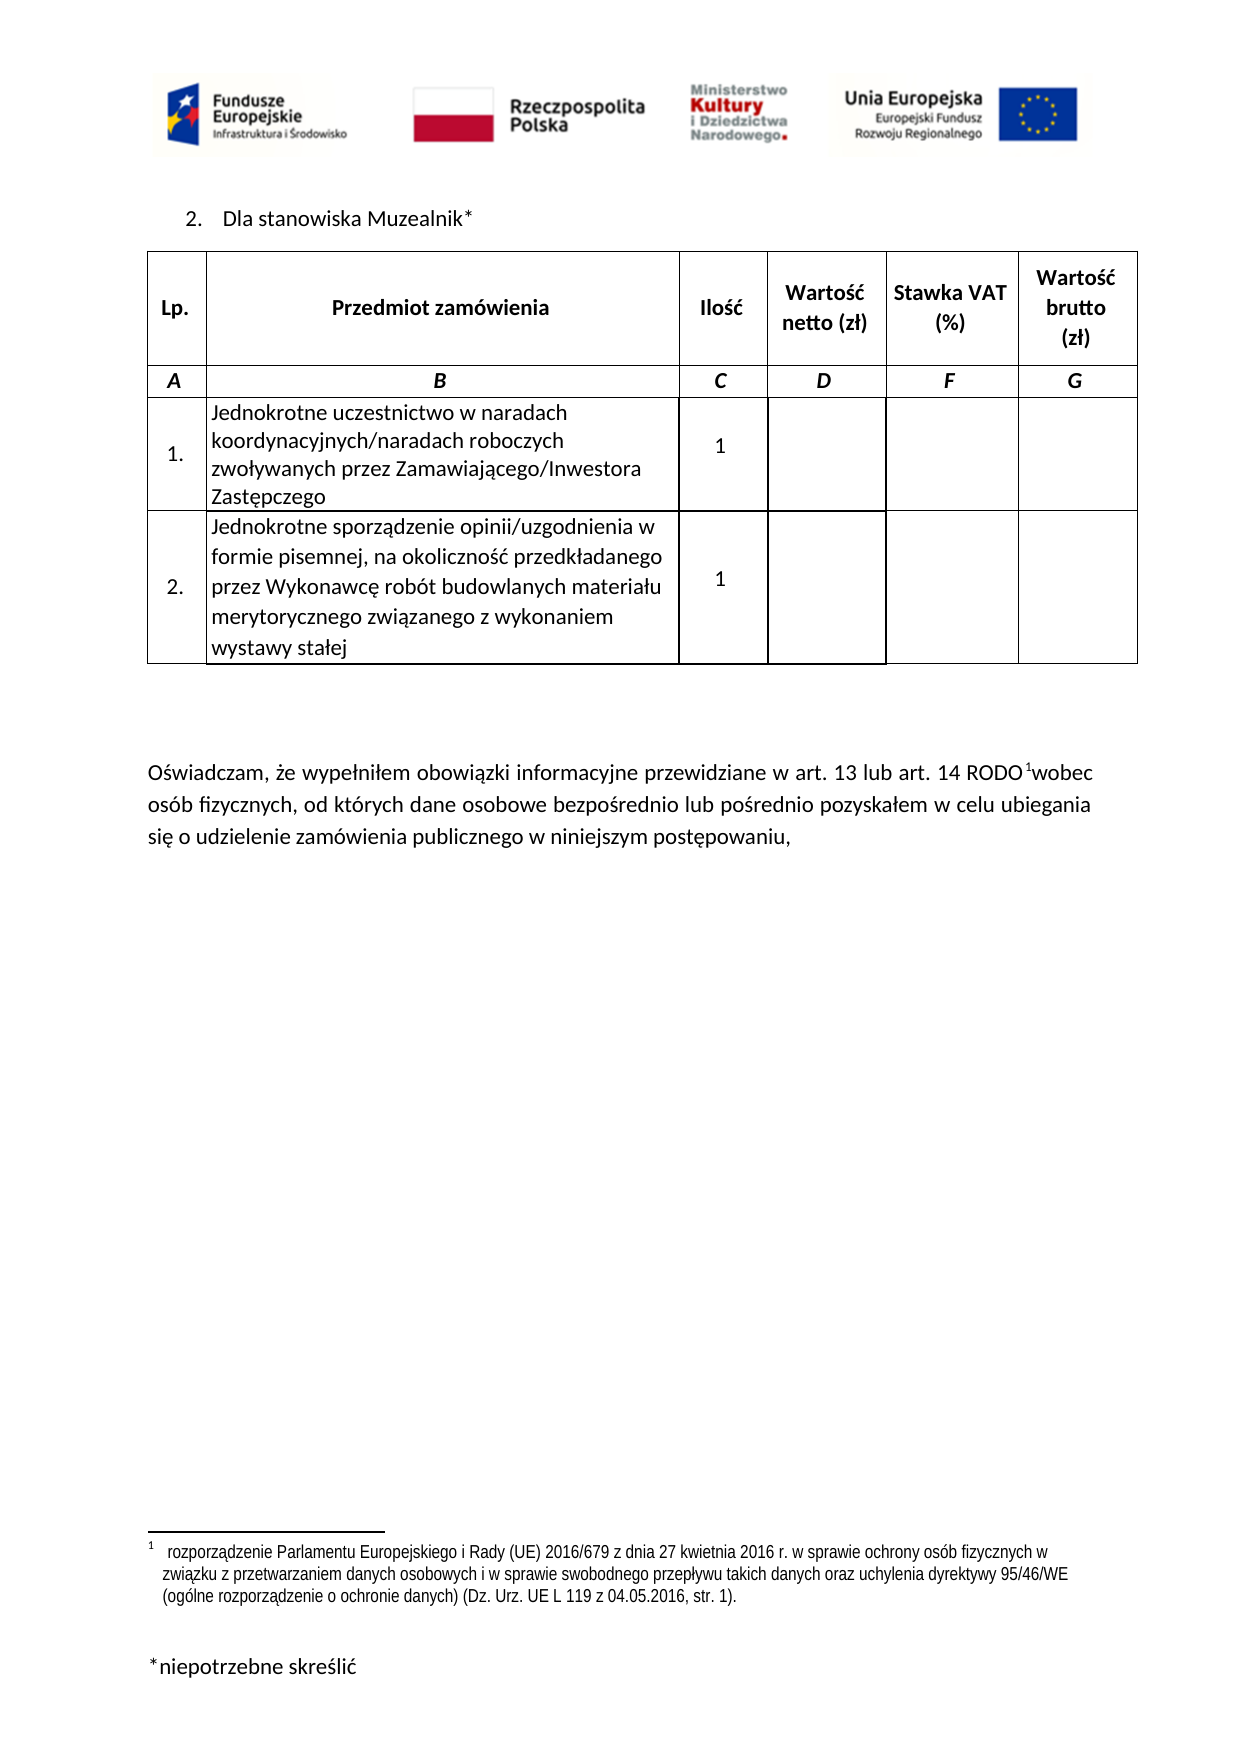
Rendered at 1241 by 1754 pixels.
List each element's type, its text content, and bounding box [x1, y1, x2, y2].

table_cell G [1019, 366, 1137, 397]
table_header Wartość brutto (zł) [1019, 252, 1137, 364]
table_cell Jednokrotne uczestnictwo w naradach koordynacyjnych/naradach roboczych zwoływanych przez Zamawiającego/Inwestora Zastępczego [207, 398, 678, 510]
text Oświadczam, że wypełniłem obowiązki informacyjne przewidziane w art. 13 lub art. 14 RODOwobec osób fizycznych, od których dane osobowe bezpośrednio lub pośrednio pozyskałem w celu ubiegania się o udzielenie zamówienia publicznego w niniejszym postępowaniu, [148, 758, 1093, 851]
table_cell 1 [680, 512, 767, 663]
table_cell [887, 398, 1018, 510]
table_cell B [207, 366, 679, 397]
table_cell [887, 511, 1018, 663]
table_cell 2. [148, 511, 206, 663]
table_cell [769, 398, 885, 510]
table_cell [1019, 398, 1137, 510]
table_cell F [887, 366, 1018, 397]
table_cell 1. [148, 398, 206, 510]
table_cell 1 [680, 398, 767, 510]
table_cell D [768, 366, 886, 397]
table_header Stawka VAT (%) [887, 252, 1018, 364]
table_header Przedmiot zamówienia [207, 252, 679, 364]
table_header Ilość [680, 252, 767, 364]
table_header Wartość netto (zł) [768, 252, 886, 364]
table_cell C [680, 366, 767, 397]
list Dla stanowiska Muzealnik* [185, 204, 1093, 232]
picture [147, 73, 1093, 157]
table_cell [1019, 511, 1137, 663]
table_cell A [148, 366, 206, 397]
table_cell [769, 512, 885, 663]
table_header Lp. [148, 252, 206, 364]
